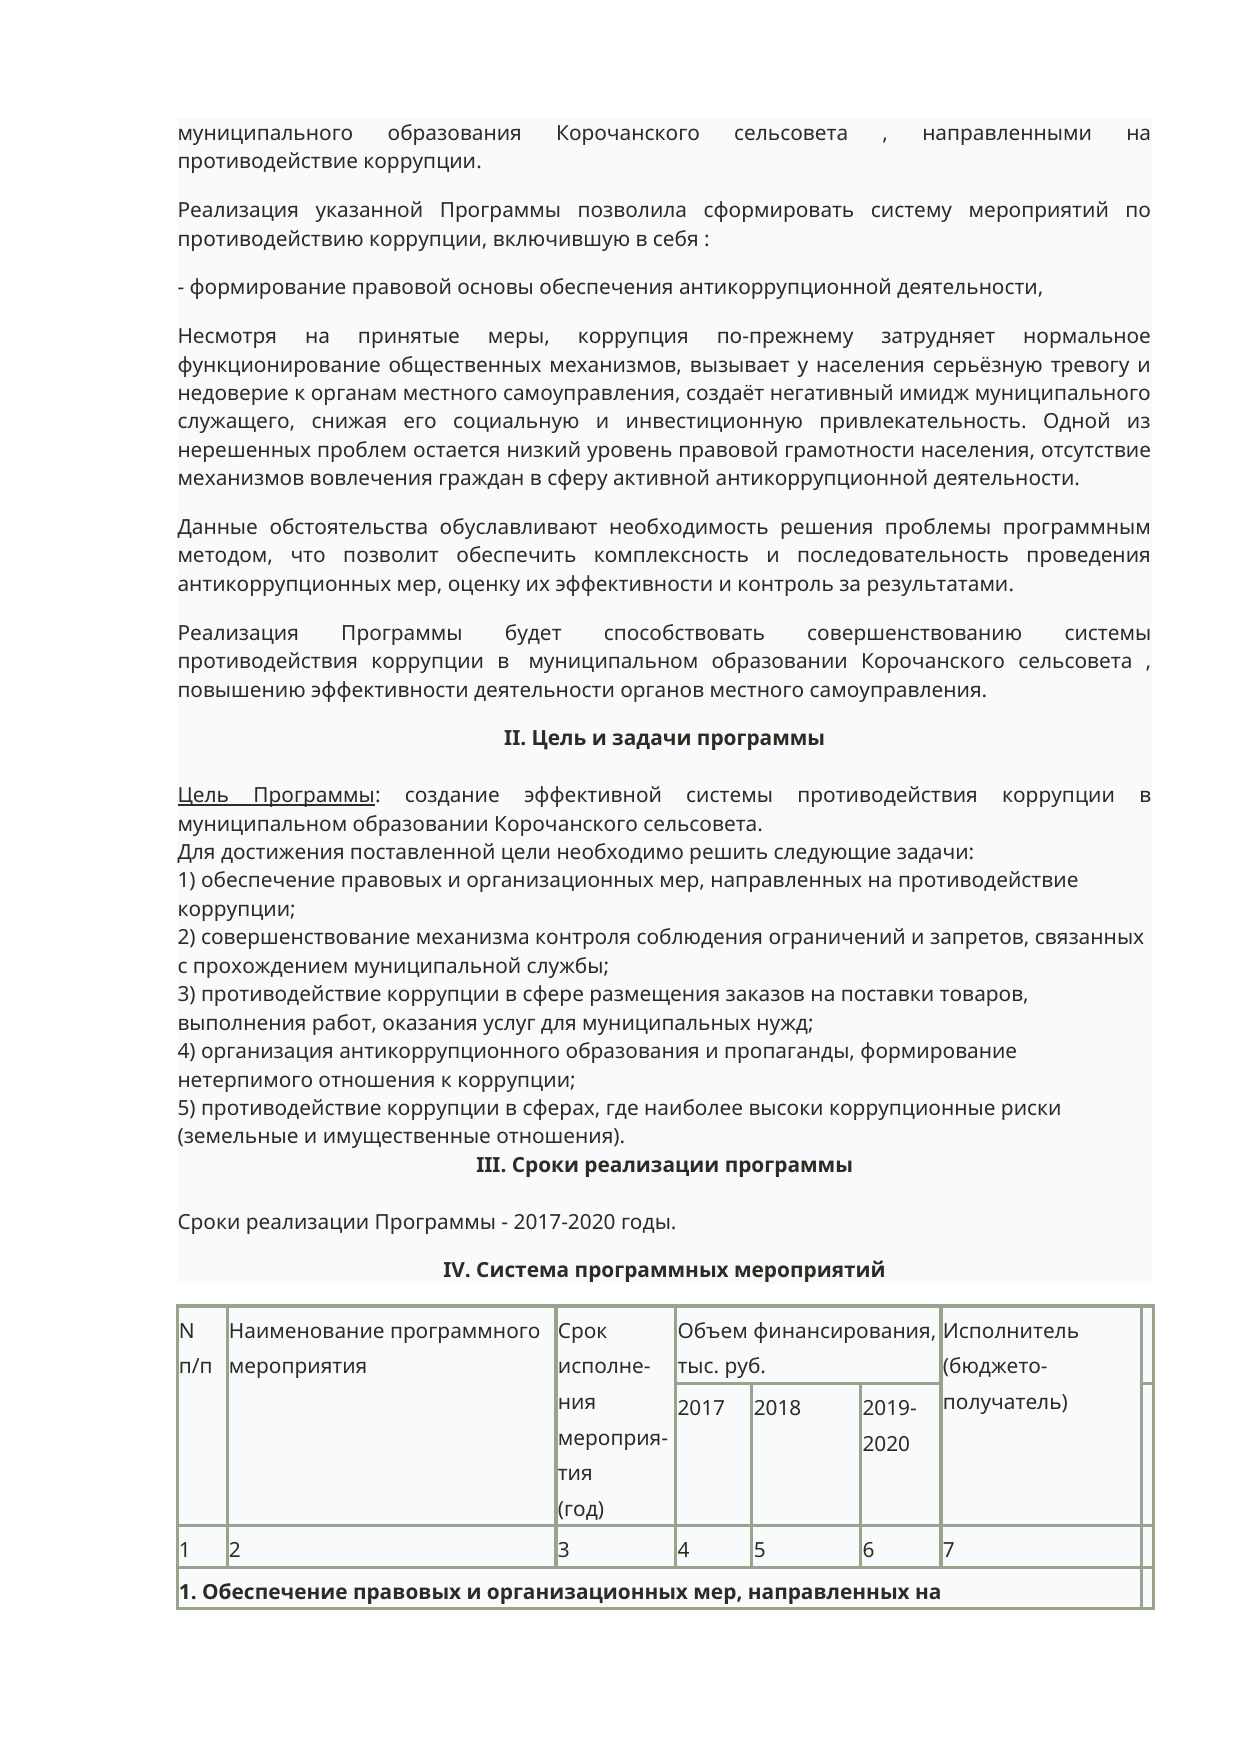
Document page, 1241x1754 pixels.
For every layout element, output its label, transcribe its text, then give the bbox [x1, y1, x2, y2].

table_cell 2017 [677, 1385, 750, 1524]
table_cell 2019-2020 [862, 1385, 939, 1524]
text II. Цель и задачи программы [177, 723, 1152, 752]
text 2) совершенствование механизма контроля соблюдения ограничений и запретов, связанных с прохождением муниципальной службы; [177, 922, 1152, 979]
table_cell 1 [179, 1527, 226, 1566]
text 1) обеспечение правовых и организационных мер, направленных на противодействие коррупции; [177, 866, 1152, 922]
table_header Исполнитель (бюджето-получатель) [943, 1308, 1140, 1524]
table_cell 2018 [753, 1385, 859, 1524]
text Цель Программы: создание эффективной системы противодействия коррупции в муниципальном образовании Корочанского сельсовета. [177, 780, 1152, 837]
text III. Сроки реализации программы [177, 1150, 1152, 1178]
text IV. Система программных мероприятий [177, 1256, 1152, 1284]
text 5) противодействие коррупции в сферах, где наиболее высоки коррупционные риски (земельные и имущественные отношения). [177, 1093, 1152, 1150]
table_header Объем финансирования, тыс. руб. [677, 1308, 939, 1382]
table_header Срок исполне-ния мероприя- тия (год) [558, 1308, 674, 1524]
table_header N п/п [179, 1308, 226, 1524]
table_header Наименование программного мероприятия [229, 1308, 554, 1524]
table_cell [1143, 1385, 1152, 1524]
table_header [1143, 1308, 1152, 1382]
table_cell 3 [558, 1527, 674, 1566]
table_cell 5 [753, 1527, 859, 1566]
text 4) организация антикоррупционного образования и пропаганды, формирование нетерпимого отношения к коррупции; [177, 1036, 1152, 1093]
table_cell 6 [862, 1527, 939, 1566]
table_cell [1143, 1569, 1152, 1607]
table_cell 2 [229, 1527, 554, 1566]
text Реализация указанной Программы позволила сформировать систему мероприятий по противодействию коррупции, включившую в себя : [177, 195, 1152, 252]
text 3) противодействие коррупции в сфере размещения заказов на поставки товаров, выполнения работ, оказания услуг для муниципальных нужд; [177, 979, 1152, 1036]
table_cell 7 [943, 1527, 1140, 1566]
table_cell [1143, 1527, 1152, 1566]
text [177, 118, 1152, 175]
text Реализация Программы будет способствовать совершенствованию системы противодействия коррупции в муниципальном образовании Корочанского сельсовета , повышению эффективности деятельности органов местного самоуправления. [177, 618, 1152, 703]
text Несмотря на принятые меры, коррупция по-прежнему затрудняет нормальное функционирование общественных механизмов, вызывает у населения серьёзную тревогу и недоверие к органам местного самоуправления, создаёт негативный имидж муниципального служащего, снижая его социальную и инвестиционную привлекательность. Одной из нерешенных проблем остается низкий уровень правовой грамотности населения, отсутствие механизмов вовлечения граждан в сферу активной антикоррупционной деятельности. [177, 321, 1152, 492]
table_cell 4 [677, 1527, 750, 1566]
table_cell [179, 1569, 1140, 1607]
text Данные обстоятельства обуславливают необходимость решения проблемы программным методом, что позволит обеспечить комплексность и последовательность проведения антикоррупционных мер, оценку их эффективности и контроль за результатами. [177, 512, 1152, 597]
text Для достижения поставленной цели необходимо решить следующие задачи: [177, 837, 1152, 866]
text Сроки реализации Программы - 2017-2020 годы. [177, 1207, 1152, 1235]
text - формирование правовой основы обеспечения антикоррупционной деятельности, [177, 272, 1152, 301]
